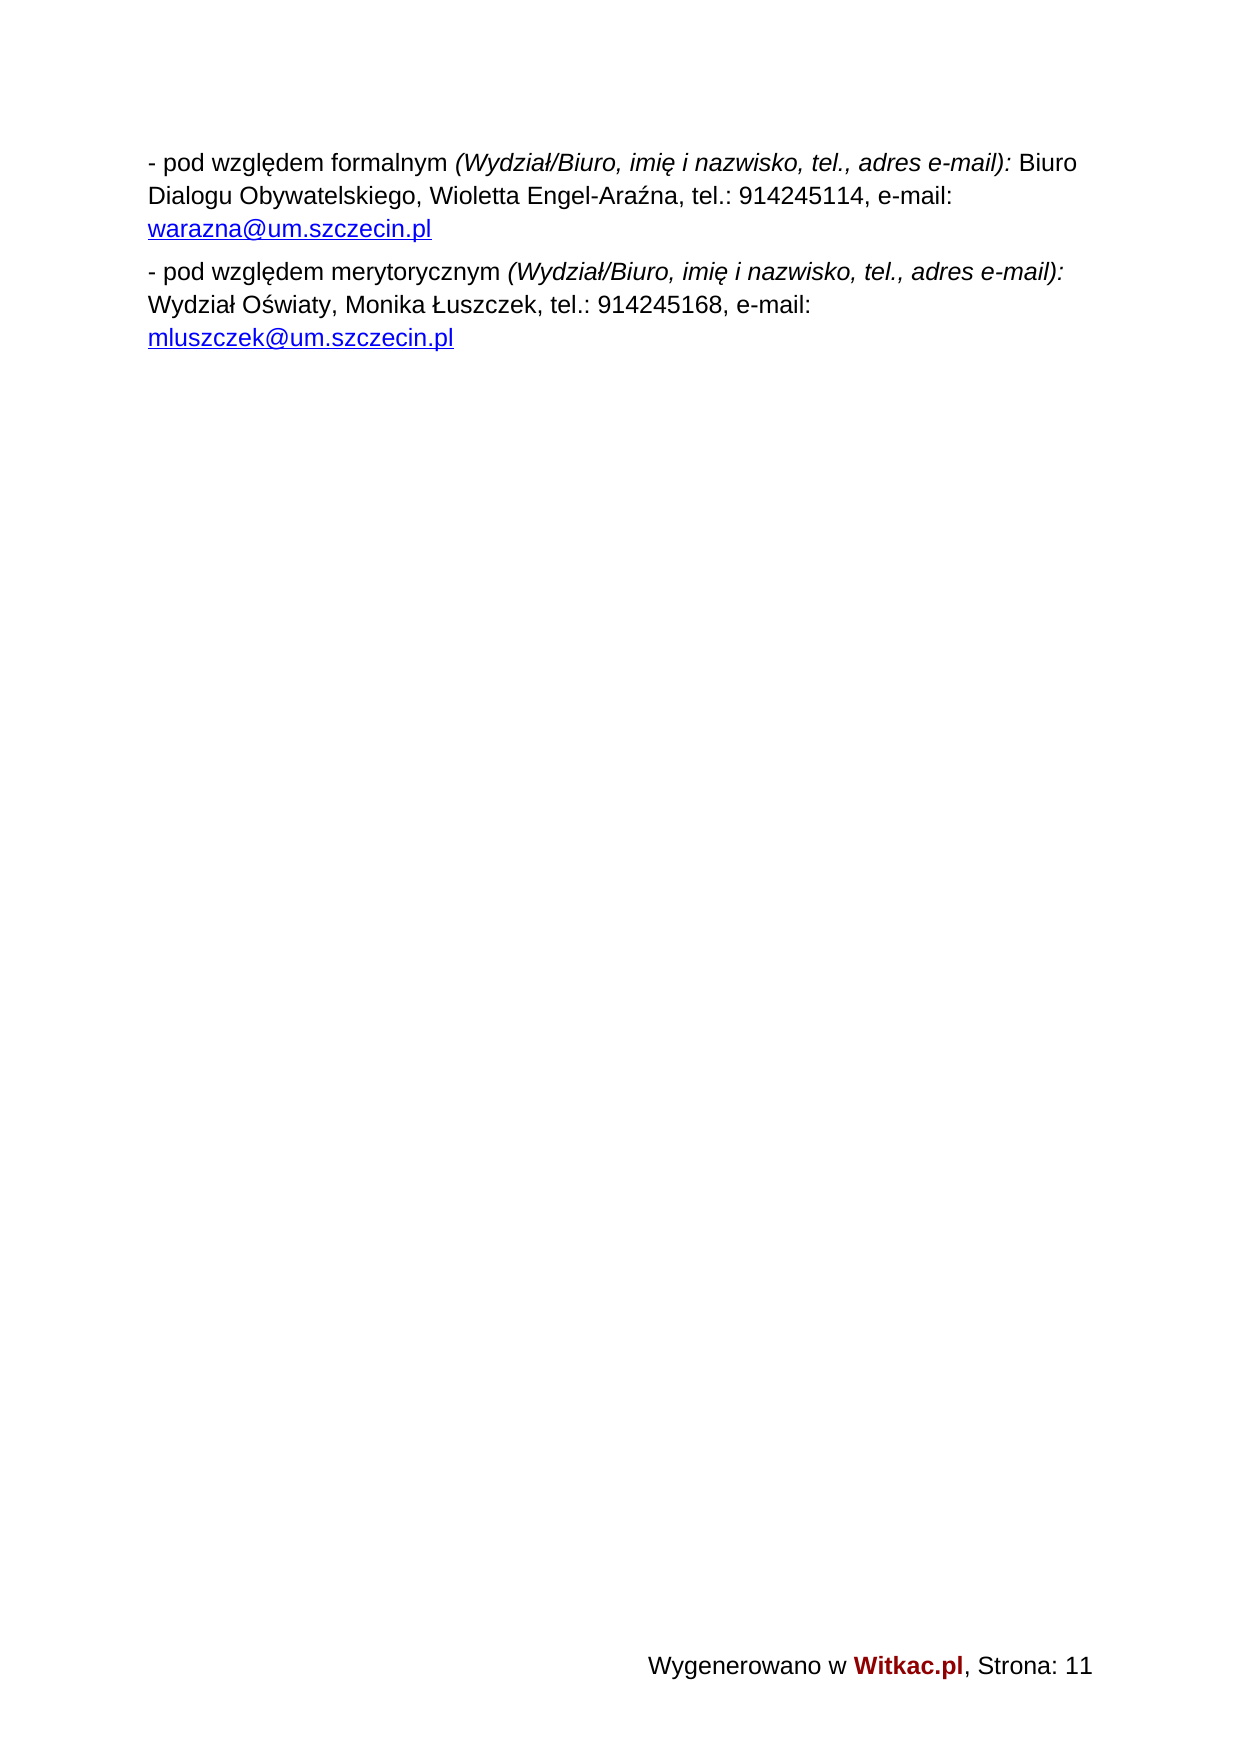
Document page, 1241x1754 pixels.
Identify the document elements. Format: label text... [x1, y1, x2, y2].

text - pod względem formalnym (Wydział/Biuro, imię i nazwisko, tel., adres e-mail): Biuro Dialogu Obywatelskiego, Wioletta Engel-Araźna, tel.: 914245114, e-mail: warazna@um.szczecin.pl [148, 148, 1093, 242]
text - pod względem merytorycznym (Wydział/Biuro, imię i nazwisko, tel., adres e-mail): Wydział Oświaty, Monika Łuszczek, tel.: 914245168, e-mail: mluszczek@um.szczecin.pl [148, 257, 1093, 352]
